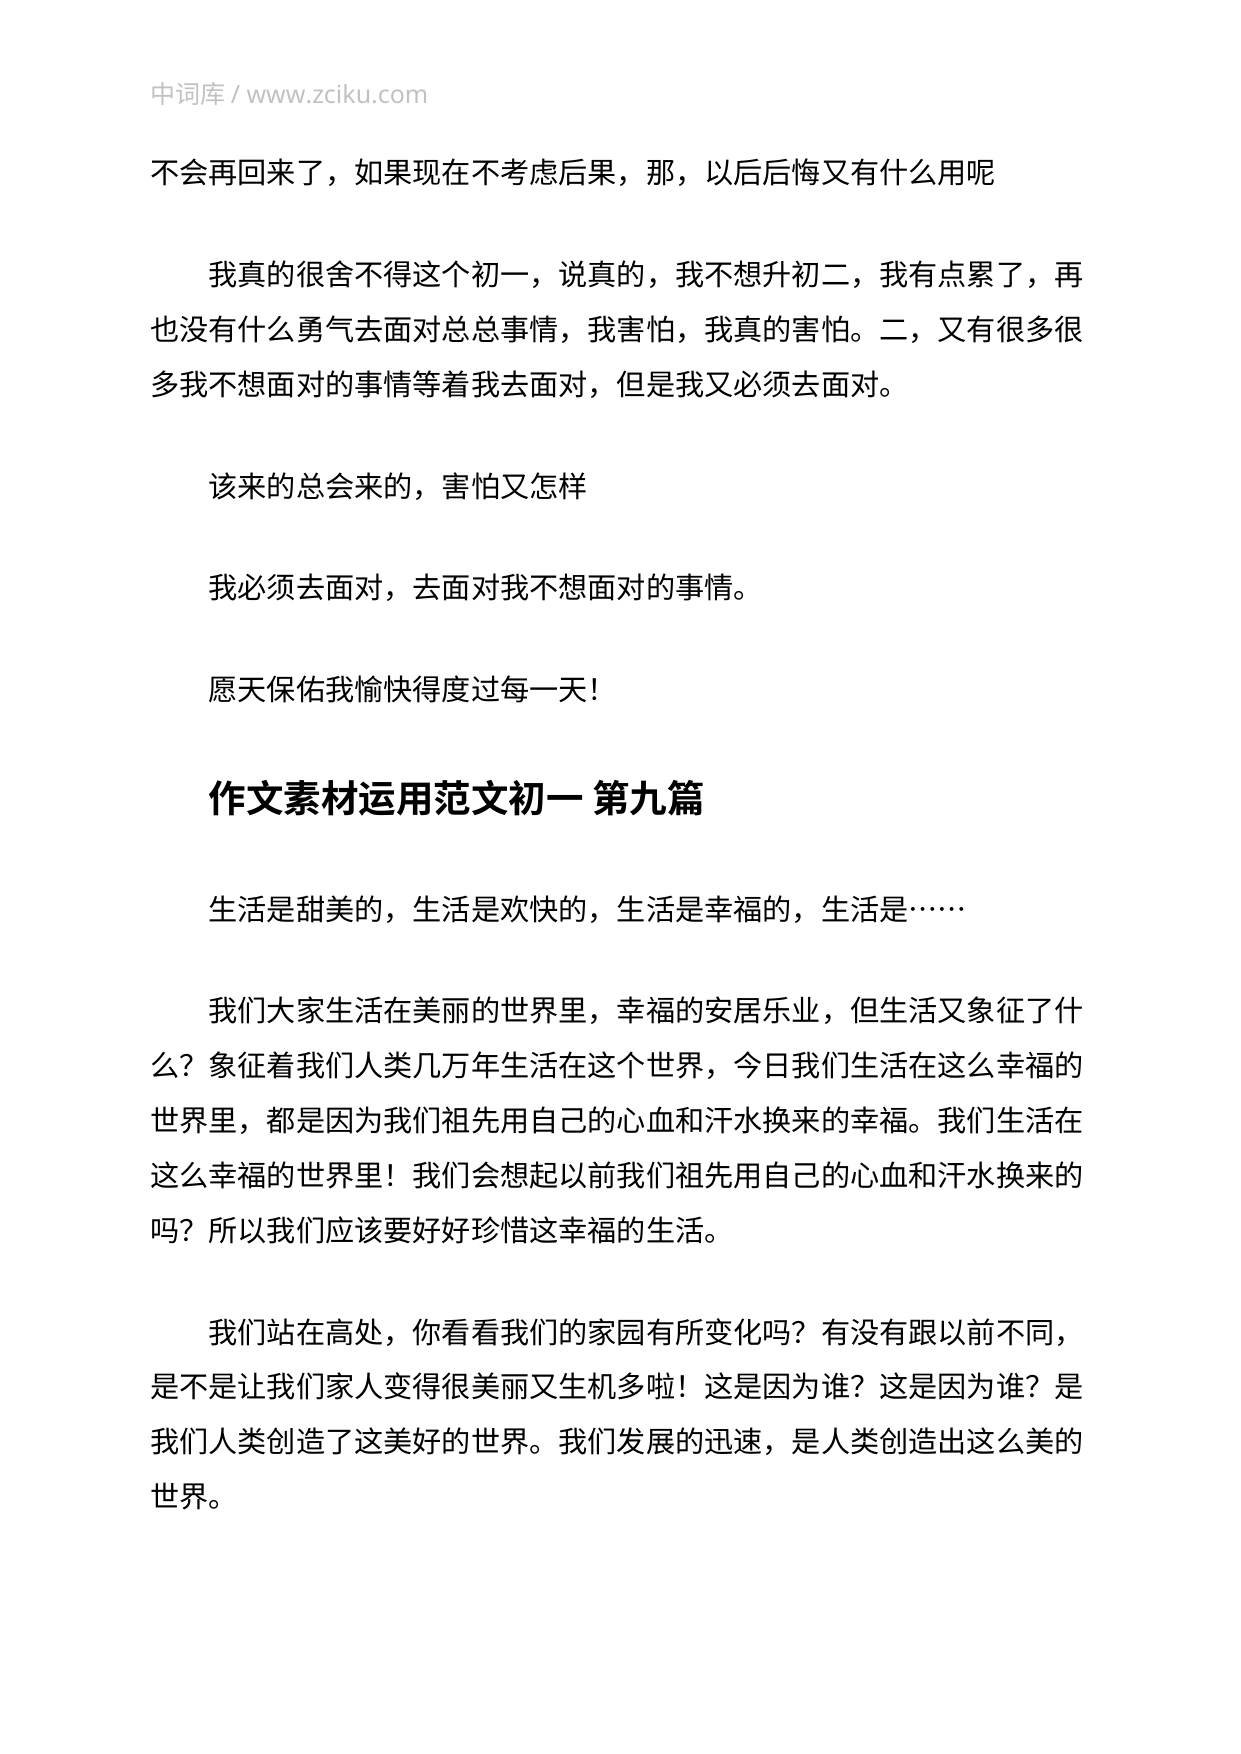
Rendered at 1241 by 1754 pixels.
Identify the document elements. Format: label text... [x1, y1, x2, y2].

text 我必须去面对，去面对我不想面对的事情。 [150, 565, 1090, 607]
text 作文素材运用范文初一 第九篇 [150, 769, 1090, 823]
text 我们站在高处，你看看我们的家园有所变化吗？有没有跟以前不同，是不是让我们家人变得很美丽又生机多啦！这是因为谁？这是因为谁？是我们人类创造了这美好的世界。我们发展的迅速，是人类创造出这么美的世界。 [150, 1309, 1090, 1516]
text 该来的总会来的，害怕又怎样 [150, 463, 1090, 506]
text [150, 150, 1090, 192]
text 生活是甜美的，生活是欢快的，生活是幸福的，生活是…… [150, 886, 1090, 928]
text 我们大家生活在美丽的世界里，幸福的安居乐业，但生活又象征了什么？象征着我们人类几万年生活在这个世界，今日我们生活在这么幸福的世界里，都是因为我们祖先用自己的心血和汗水换来的幸福。我们生活在这么幸福的世界里！我们会想起以前我们祖先用自己的心血和汗水换来的吗？所以我们应该要好好珍惜这幸福的生活。 [150, 988, 1090, 1250]
text 愿天保佑我愉快得度过每一天！ [150, 667, 1090, 709]
text 我真的很舍不得这个初一，说真的，我不想升初二，我有点累了，再也没有什么勇气去面对总总事情，我害怕，我真的害怕。二，又有很多很多我不想面对的事情等着我去面对，但是我又必须去面对。 [150, 252, 1090, 404]
